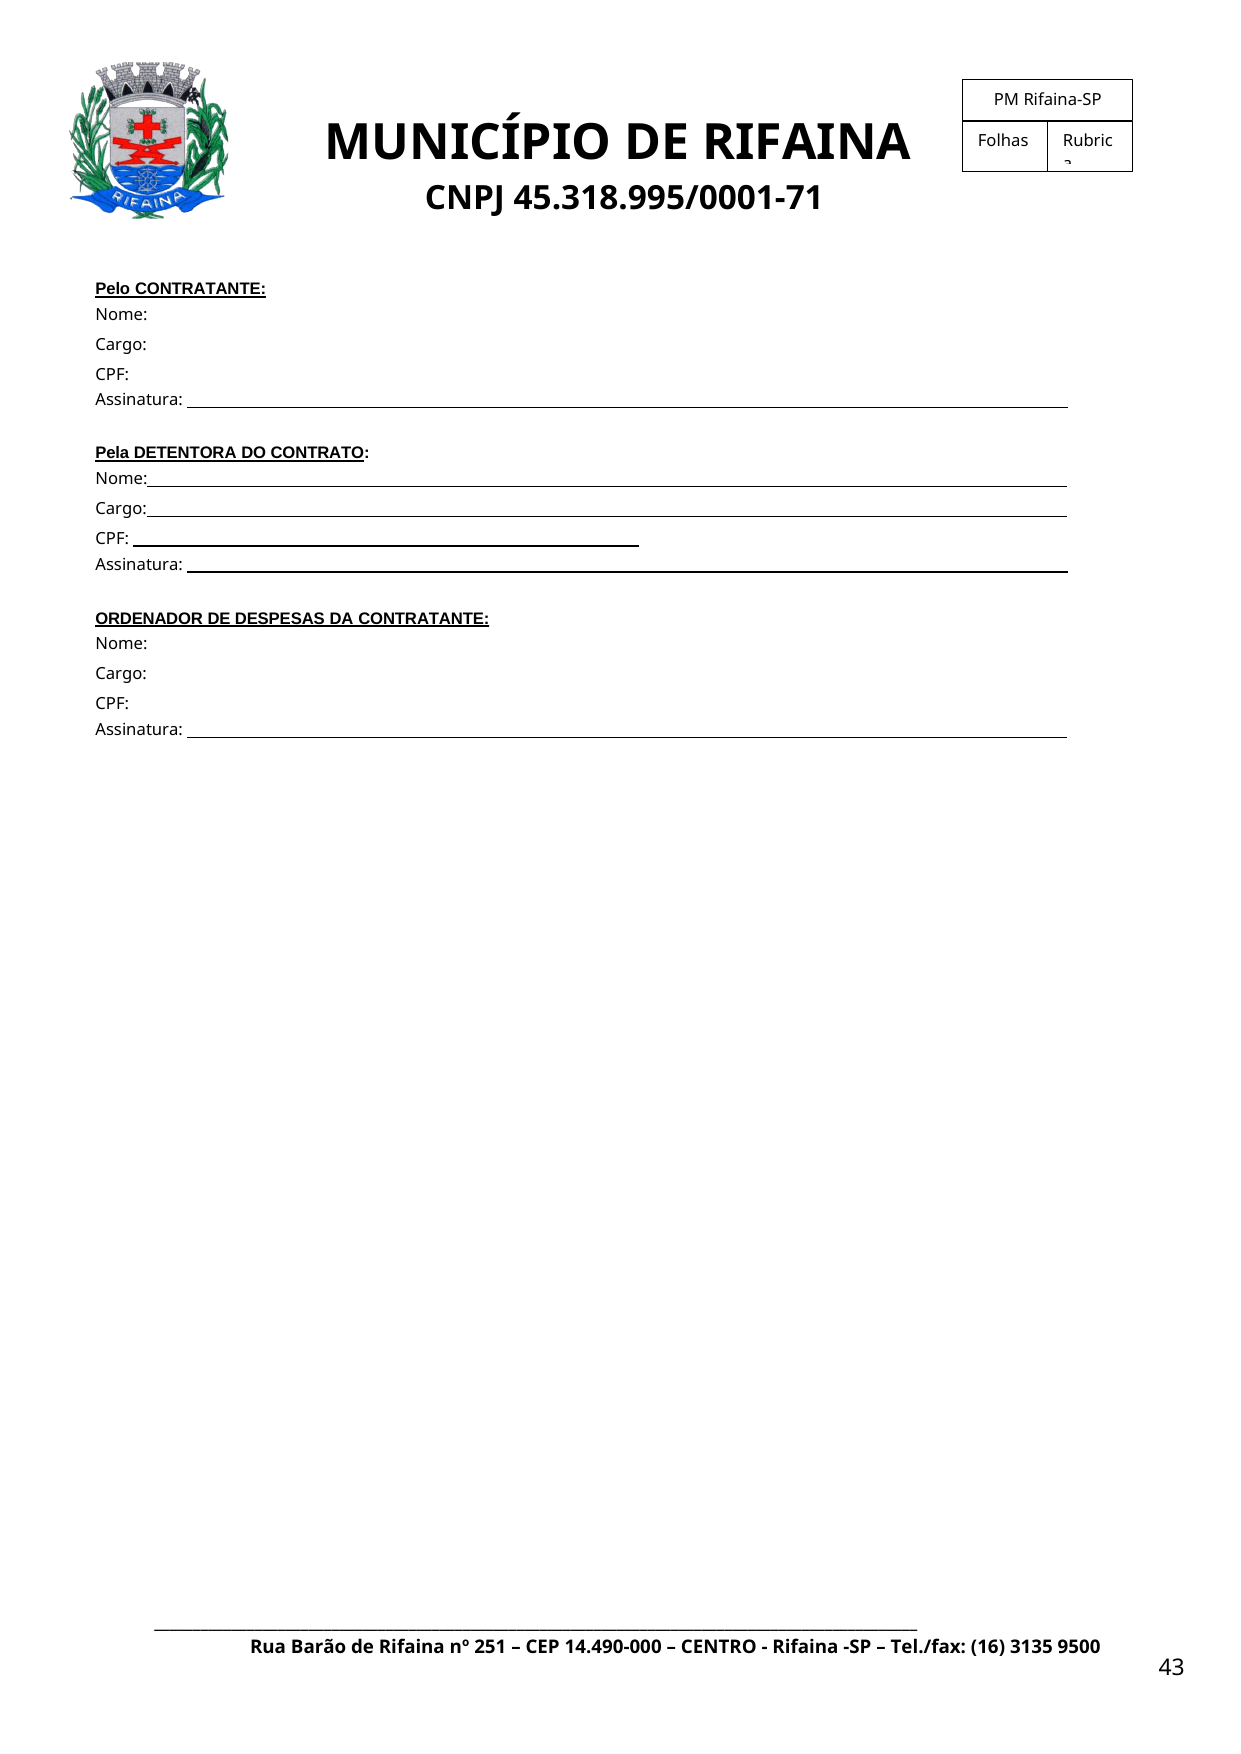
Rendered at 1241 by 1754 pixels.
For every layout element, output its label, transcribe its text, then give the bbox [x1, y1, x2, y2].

text Nome: [95, 302, 706, 325]
text Assinatura: [95, 552, 1196, 575]
text Cargo: [95, 662, 706, 684]
text Assinatura: [95, 388, 1196, 411]
text CPF: [95, 526, 1009, 549]
subtitle ORDENADOR DE DESPESAS DA CONTRATANTE: [95, 608, 1196, 628]
text Nome: [95, 632, 706, 654]
text CPF: [95, 362, 706, 385]
text Cargo: [95, 496, 1009, 519]
text Assinatura: [95, 718, 1196, 740]
picture [68, 59, 229, 219]
text Pelo CONTRATANTE: [95, 279, 1196, 298]
text Cargo: [95, 332, 706, 355]
text CPF: [95, 691, 706, 714]
subtitle Pela DETENTORA DO CONTRATO: [95, 443, 1196, 462]
text Nome: [95, 467, 1009, 489]
